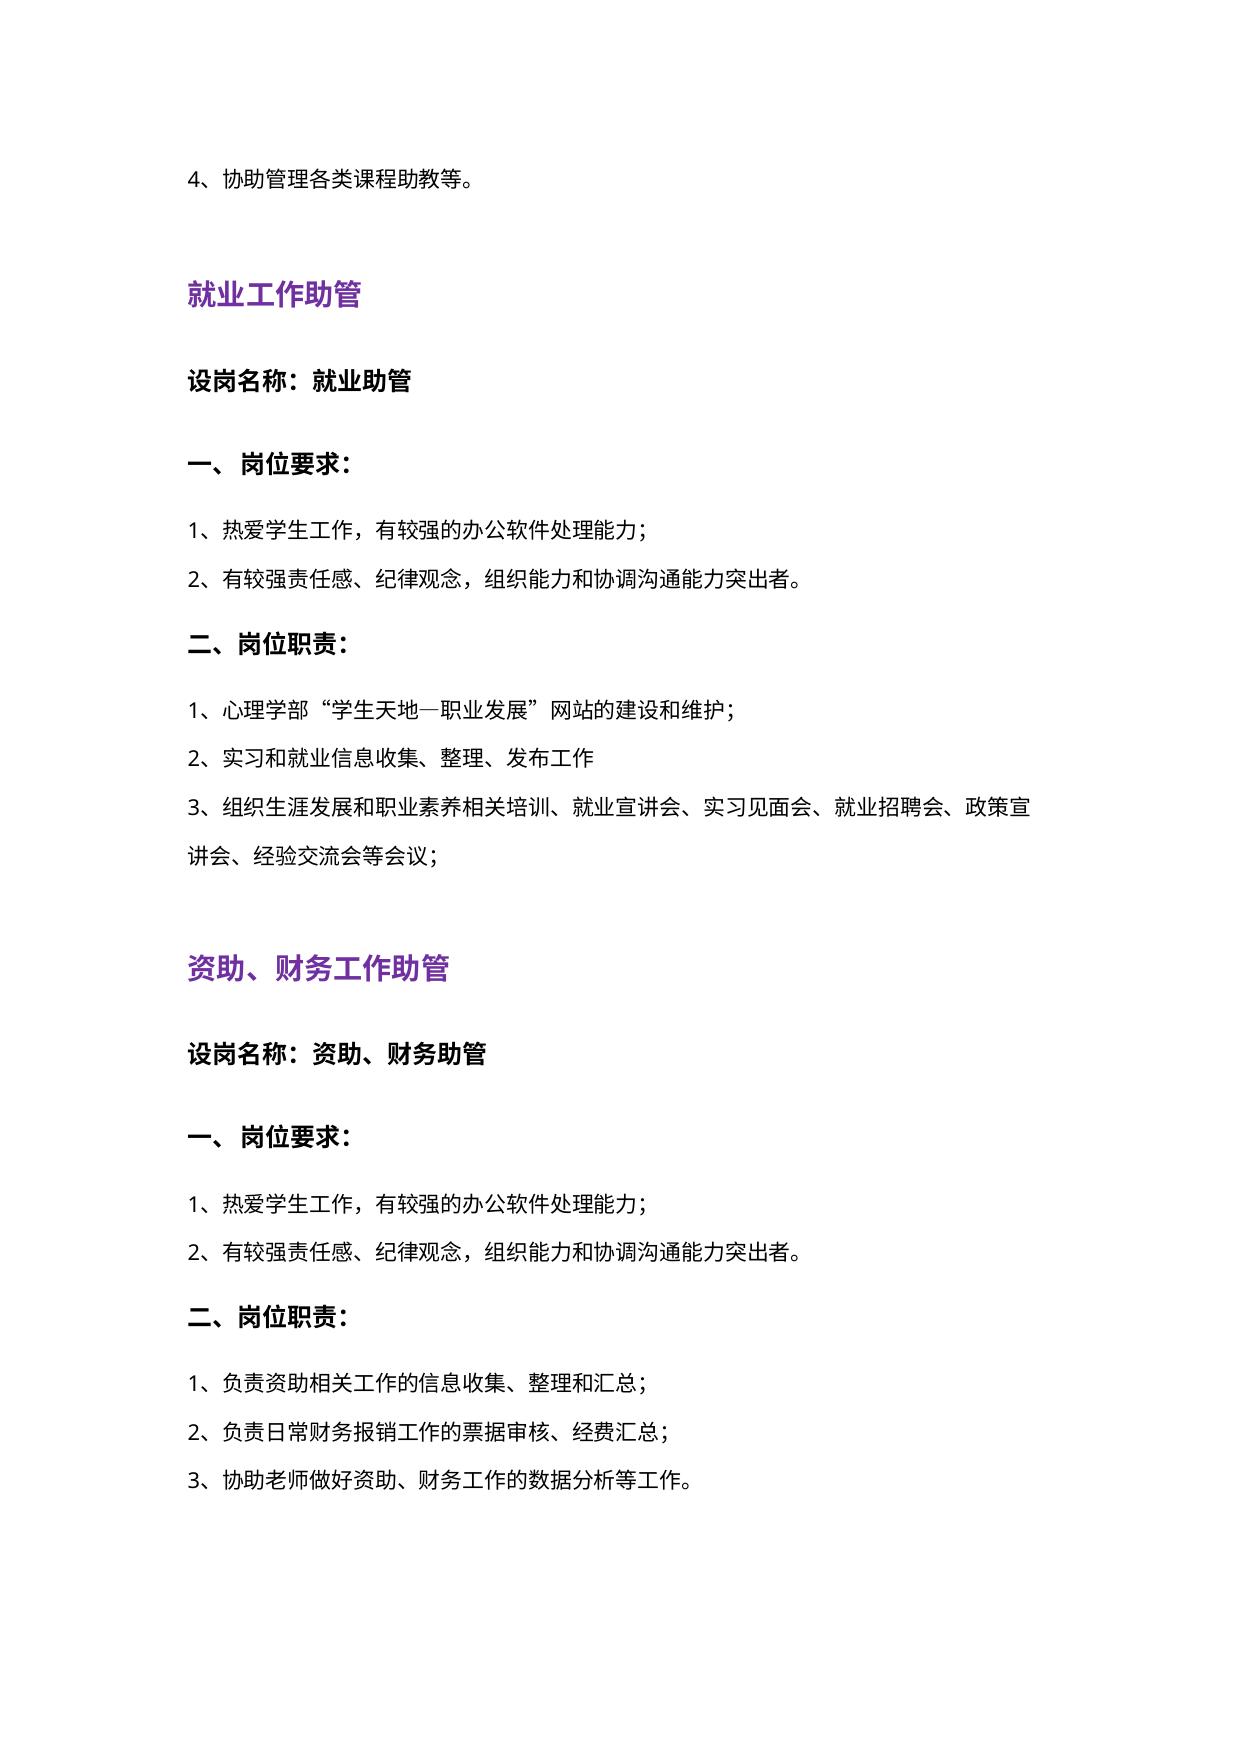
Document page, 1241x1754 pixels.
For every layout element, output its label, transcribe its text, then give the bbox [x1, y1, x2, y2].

text 设岗名称：就业助管 [187, 347, 1053, 412]
text 二、岗位职责： [187, 610, 1053, 675]
text 1、热爱学生工作，有较强的办公软件处理能力； [187, 513, 1053, 546]
text 二、岗位职责： [187, 1283, 1053, 1348]
text 2、有较强责任感、纪律观念，组织能力和协调沟通能力突出者。 [187, 561, 1053, 594]
text 就业工作助管 [187, 261, 1053, 326]
list 岗位要求： [187, 430, 1053, 495]
text 2、有较强责任感、纪律观念，组织能力和协调沟通能力突出者。 [187, 1235, 1053, 1267]
text 2、实习和就业信息收集、整理、发布工作 [187, 741, 1053, 774]
text 3、协助老师做好资助、财务工作的数据分析等工作。 [187, 1463, 1053, 1495]
list 岗位要求： [187, 1103, 1053, 1168]
text 1、热爱学生工作，有较强的办公软件处理能力； [187, 1186, 1053, 1219]
text 4、协助管理各类课程助教等。 [187, 162, 1053, 194]
text 1、心理学部“学生天地—职业发展”网站的建设和维护； [187, 693, 1053, 725]
text 设岗名称：资助、财务助管 [187, 1020, 1053, 1085]
text 2、负责日常财务报销工作的票据审核、经费汇总； [187, 1414, 1053, 1447]
text 1、负责资助相关工作的信息收集、整理和汇总； [187, 1366, 1053, 1399]
text 资助、财务工作助管 [187, 934, 1053, 999]
text 3、组织生涯发展和职业素养相关培训、就业宣讲会、实习见面会、就业招聘会、政策宣讲会、经验交流会等会议； [187, 789, 1053, 871]
